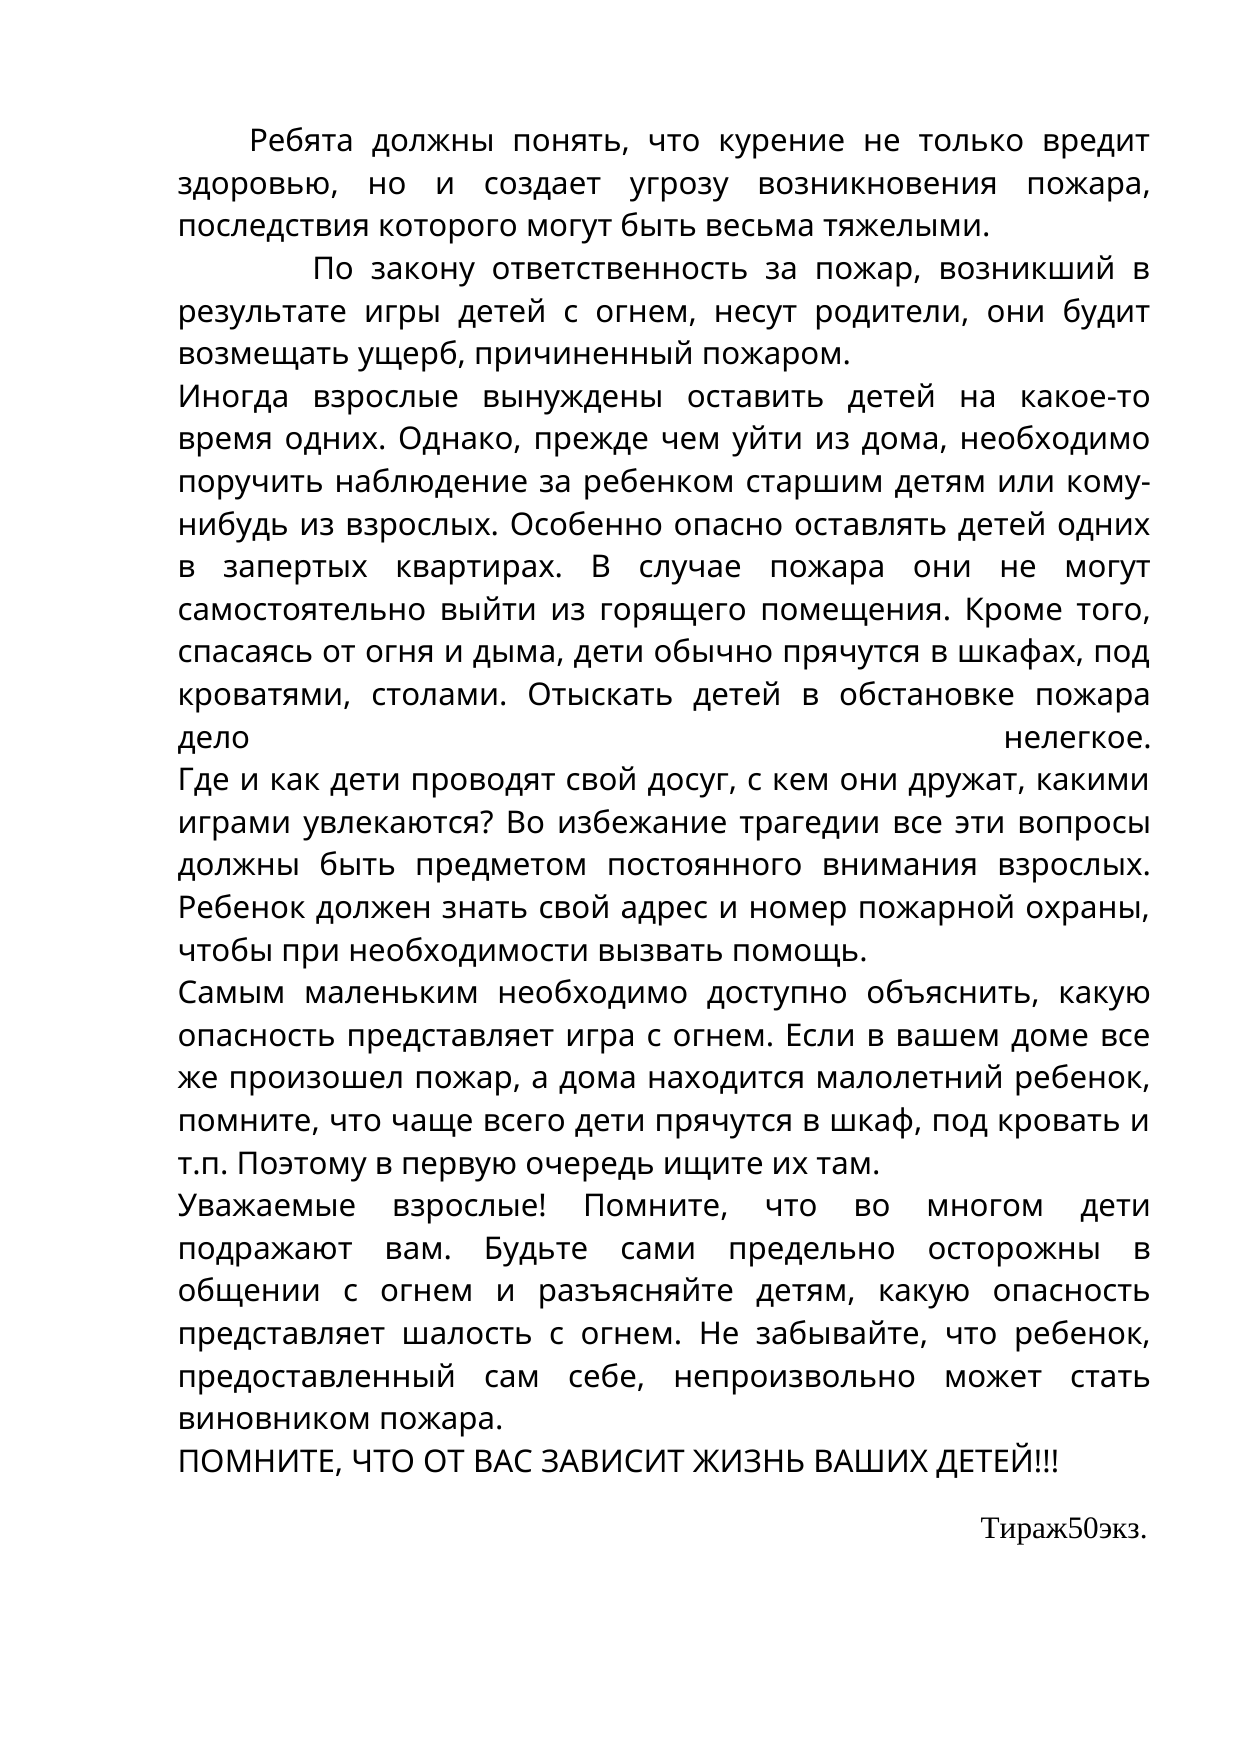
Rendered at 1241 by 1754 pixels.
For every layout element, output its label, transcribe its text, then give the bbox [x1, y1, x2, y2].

text Иногда взрослые вынуждены оставить детей на какое-то время одних. Однако, прежде чем уйти из дома, необходимо поручить наблюдение за ребенком старшим детям или кому-нибудь из взрослых. Особенно опасно оставлять детей одних в запертых квартирах. В случае пожара они не могут самостоятельно выйти из горящего помещения. Кроме того, спасаясь от огня и дыма, дети обычно прячутся в шкафах, под кроватями, столами. Отыскать детей в обстановке пожара дело нелегкое. Где и как дети проводят свой досуг, с кем они дружат, какими играми увлекаются? Во избежание трагедии все эти вопросы должны быть предметом постоянного внимания взрослых. Ребенок должен знать свой адрес и номер пожарной охраны, чтобы при необходимости вызвать помощь. [177, 374, 1152, 970]
text Ребята должны понять, что курение не только вредит здоровью, но и создает угрозу возникновения пожара, последствия которого могут быть весьма тяжелыми. [177, 118, 1152, 246]
text Тираж50экз. [177, 1509, 1152, 1573]
text По закону ответственность за пожар, возникший в результате игры детей с огнем, несут родители, они будит возмещать ущерб, причиненный пожаром. [177, 246, 1152, 374]
text Уважаемые взрослые! Помните, что во многом дети подражают вам. Будьте сами предельно осторожны в общении с огнем и разъясняйте детям, какую опасность представляет шалость с огнем. Не забывайте, что ребенок, предоставленный сам себе, непроизвольно может стать виновником пожара. [177, 1183, 1152, 1439]
text ПОМНИТЕ, ЧТО ОТ ВАС ЗАВИСИТ ЖИЗНЬ ВАШИХ ДЕТЕЙ!!! [177, 1439, 1152, 1481]
text Самым маленьким необходимо доступно объяснить, какую опасность представляет игра с огнем. Если в вашем доме все же произошел пожар, а дома находится малолетний ребенок, помните, что чаще всего дети прячутся в шкаф, под кровать и т.п. Поэтому в первую очередь ищите их там. [177, 970, 1152, 1183]
